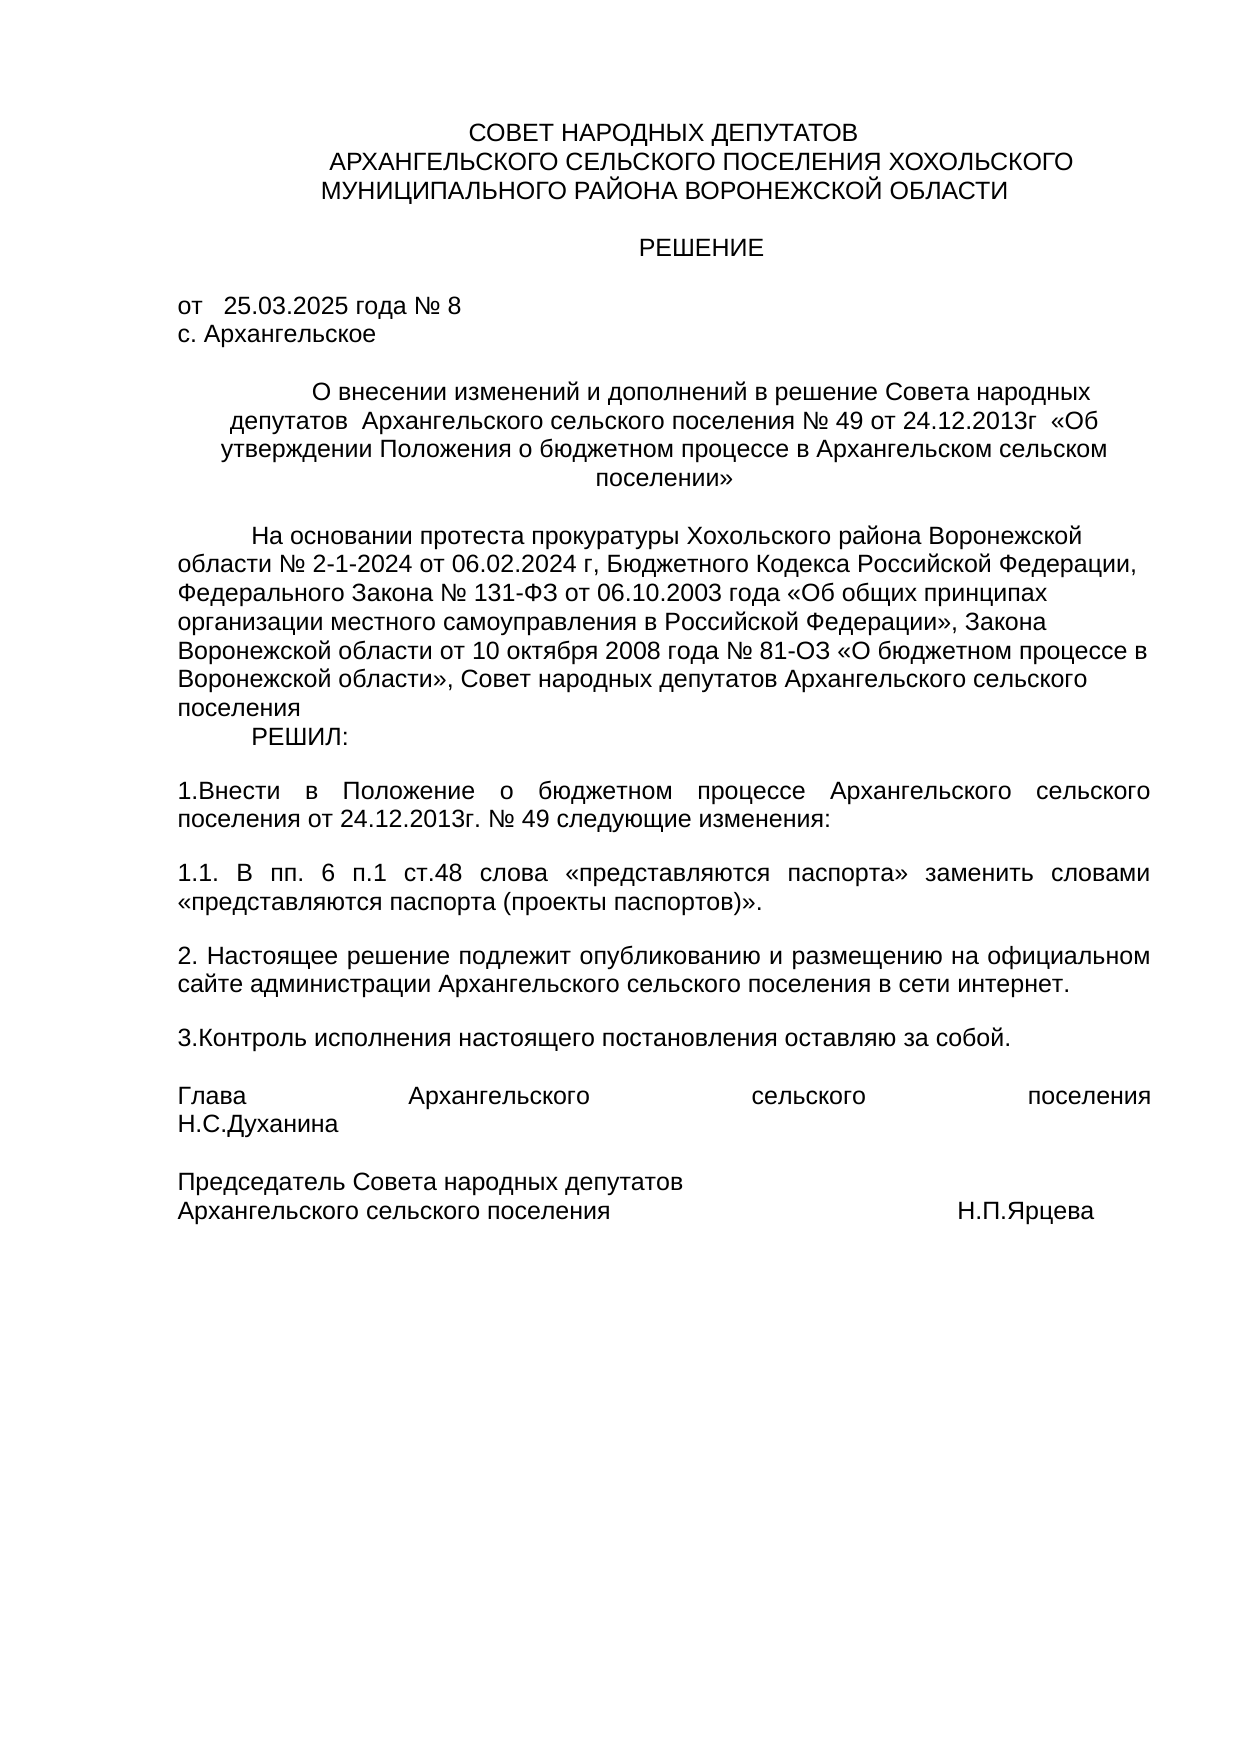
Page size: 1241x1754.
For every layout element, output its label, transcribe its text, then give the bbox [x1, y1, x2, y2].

text Глава Архангельского сельского поселения Н.С.Духанина [177, 1081, 1152, 1138]
text РЕШИЛ: [177, 722, 1152, 751]
subtitle АРХАНГЕЛЬСКОГО СЕЛЬСКОГО ПОСЕЛЕНИЯ ХОХОЛЬСКОГО МУНИЦИПАЛЬНОГО РАЙОНА ВОРОНЕЖСКОЙ ОБЛАСТИ [177, 147, 1152, 204]
text Архангельского сельского поселения Н.П.Ярцева [177, 1196, 1152, 1224]
text О внесении изменений и дополнений в решение Совета народных депутатов Архангельского сельского поселения № 49 от 24.12.2013г «Об утверждении Положения о бюджетном процессе в Архангельском сельском поселении» [177, 377, 1152, 492]
text с. Архангельское [177, 319, 1152, 348]
text Председатель Совета народных депутатов [177, 1167, 1152, 1196]
text от 25.03.2025 года № 8 [177, 291, 1152, 319]
text 2. Настоящее решение подлежит опубликованию и размещению на официальном сайте администрации Архангельского сельского поселения в сети интернет. [177, 941, 1152, 998]
text 1.1. В пп. 6 п.1 ст.48 слова «представляются паспорта» заменить словами «представляются паспорта (проекты паспортов)». [177, 858, 1152, 916]
text На основании протеста прокуратуры Хохольского района Воронежской области № 2-1-2024 от 06.02.2024 г, Бюджетного Кодекса Российской Федерации, Федерального Закона № 131-ФЗ от 06.10.2003 года «Об общих принципах организации местного самоуправления в Российской Федерации», Закона Воронежской области от 10 октября 2008 года № 81-ОЗ «О бюджетном процессе в Воронежской области», Совет народных депутатов Архангельского сельского поселения [177, 521, 1152, 722]
subtitle СОВЕТ НАРОДНЫХ ДЕПУТАТОВ [177, 118, 1152, 147]
text 1.Внести в Положение о бюджетном процессе Архангельского сельского поселения от 24.12.2013г. № 49 следующие изменения: [177, 776, 1152, 833]
subtitle РЕШЕНИЕ [177, 233, 1152, 262]
text 3.Контроль исполнения настоящего постановления оставляю за собой. [177, 1023, 1152, 1052]
